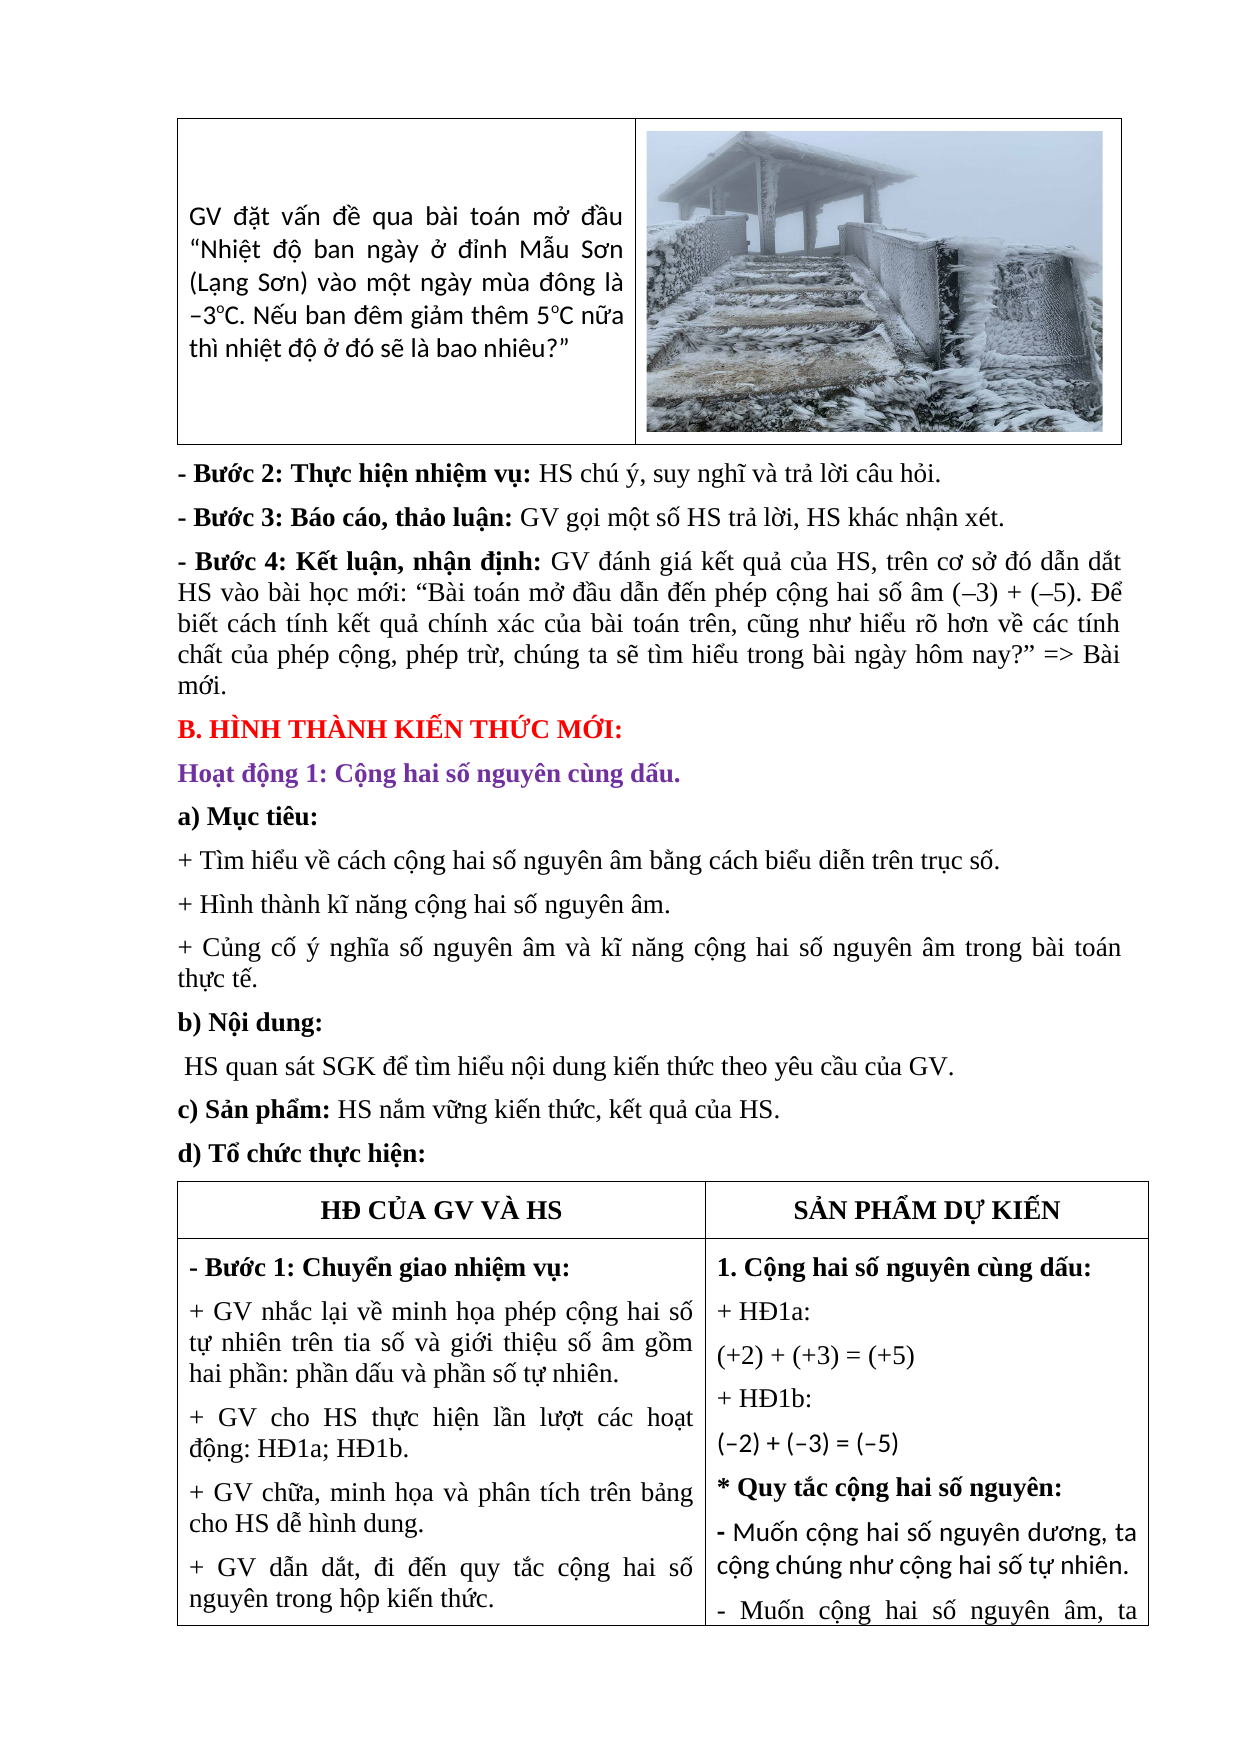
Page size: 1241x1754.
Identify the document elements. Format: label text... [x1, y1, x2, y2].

picture [646, 131, 1103, 432]
text d) Tổ chức thực hiện: [177, 1137, 1122, 1168]
text b) Nội dung: [177, 1006, 1122, 1037]
text - Bước 2: Thực hiện nhiệm vụ: HS chú ý, suy nghĩ và trả lời câu hỏi. [177, 458, 1122, 489]
text HS quan sát SGK để tìm hiểu nội dung kiến thức theo yêu cầu của GV. [177, 1050, 1122, 1081]
text B. HÌNH THÀNH KIẾN THỨC MỚI: [177, 713, 1122, 744]
text c) Sản phẩm: HS nắm vững kiến thức, kết quả của HS. [177, 1093, 1122, 1124]
text + Tìm hiểu về cách cộng hai số nguyên âm bằng cách biểu diễn trên trục số. [177, 844, 1122, 875]
text + Hình thành kĩ năng cộng hai số nguyên âm. [177, 888, 1122, 919]
text + Củng cố ý nghĩa số nguyên âm và kĩ năng cộng hai số nguyên âm trong bài toán thực tế. [177, 931, 1122, 994]
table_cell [178, 1239, 705, 1625]
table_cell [706, 1239, 1148, 1625]
table_header HĐ CỦA GV VÀ HS [178, 1182, 705, 1238]
text Hoạt động 1: Cộng hai số nguyên cùng dấu. [177, 757, 1122, 788]
text a) Mục tiêu: [177, 800, 1122, 832]
text - Bước 3: Báo cáo, thảo luận: GV gọi một số HS trả lời, HS khác nhận xét. [177, 501, 1122, 532]
table_header GV đặt vấn đề qua bài toán mở đầu “Nhiệt độ ban ngày ở đỉnh Mẫu Sơn (Lạng Sơn) vào một ngày mùa đông là –3oC. Nếu ban đêm giảm thêm 5oC nữa thì nhiệt độ ở đó sẽ là bao nhiêu?” [178, 119, 635, 444]
table_header SẢN PHẨM DỰ KIẾN [706, 1182, 1148, 1238]
table_header [636, 119, 1121, 444]
text - Bước 4: Kết luận, nhận định: GV đánh giá kết quả của HS, trên cơ sở đó dẫn dắt HS vào bài học mới: “Bài toán mở đầu dẫn đến phép cộng hai số âm (–3) + (–5). Để biết cách tính kết quả chính xác của bài toán trên, cũng như hiểu rõ hơn về các tính chất của phép cộng, phép trừ, chúng ta sẽ tìm hiểu trong bài ngày hôm nay?” => Bài mới. [177, 545, 1122, 701]
